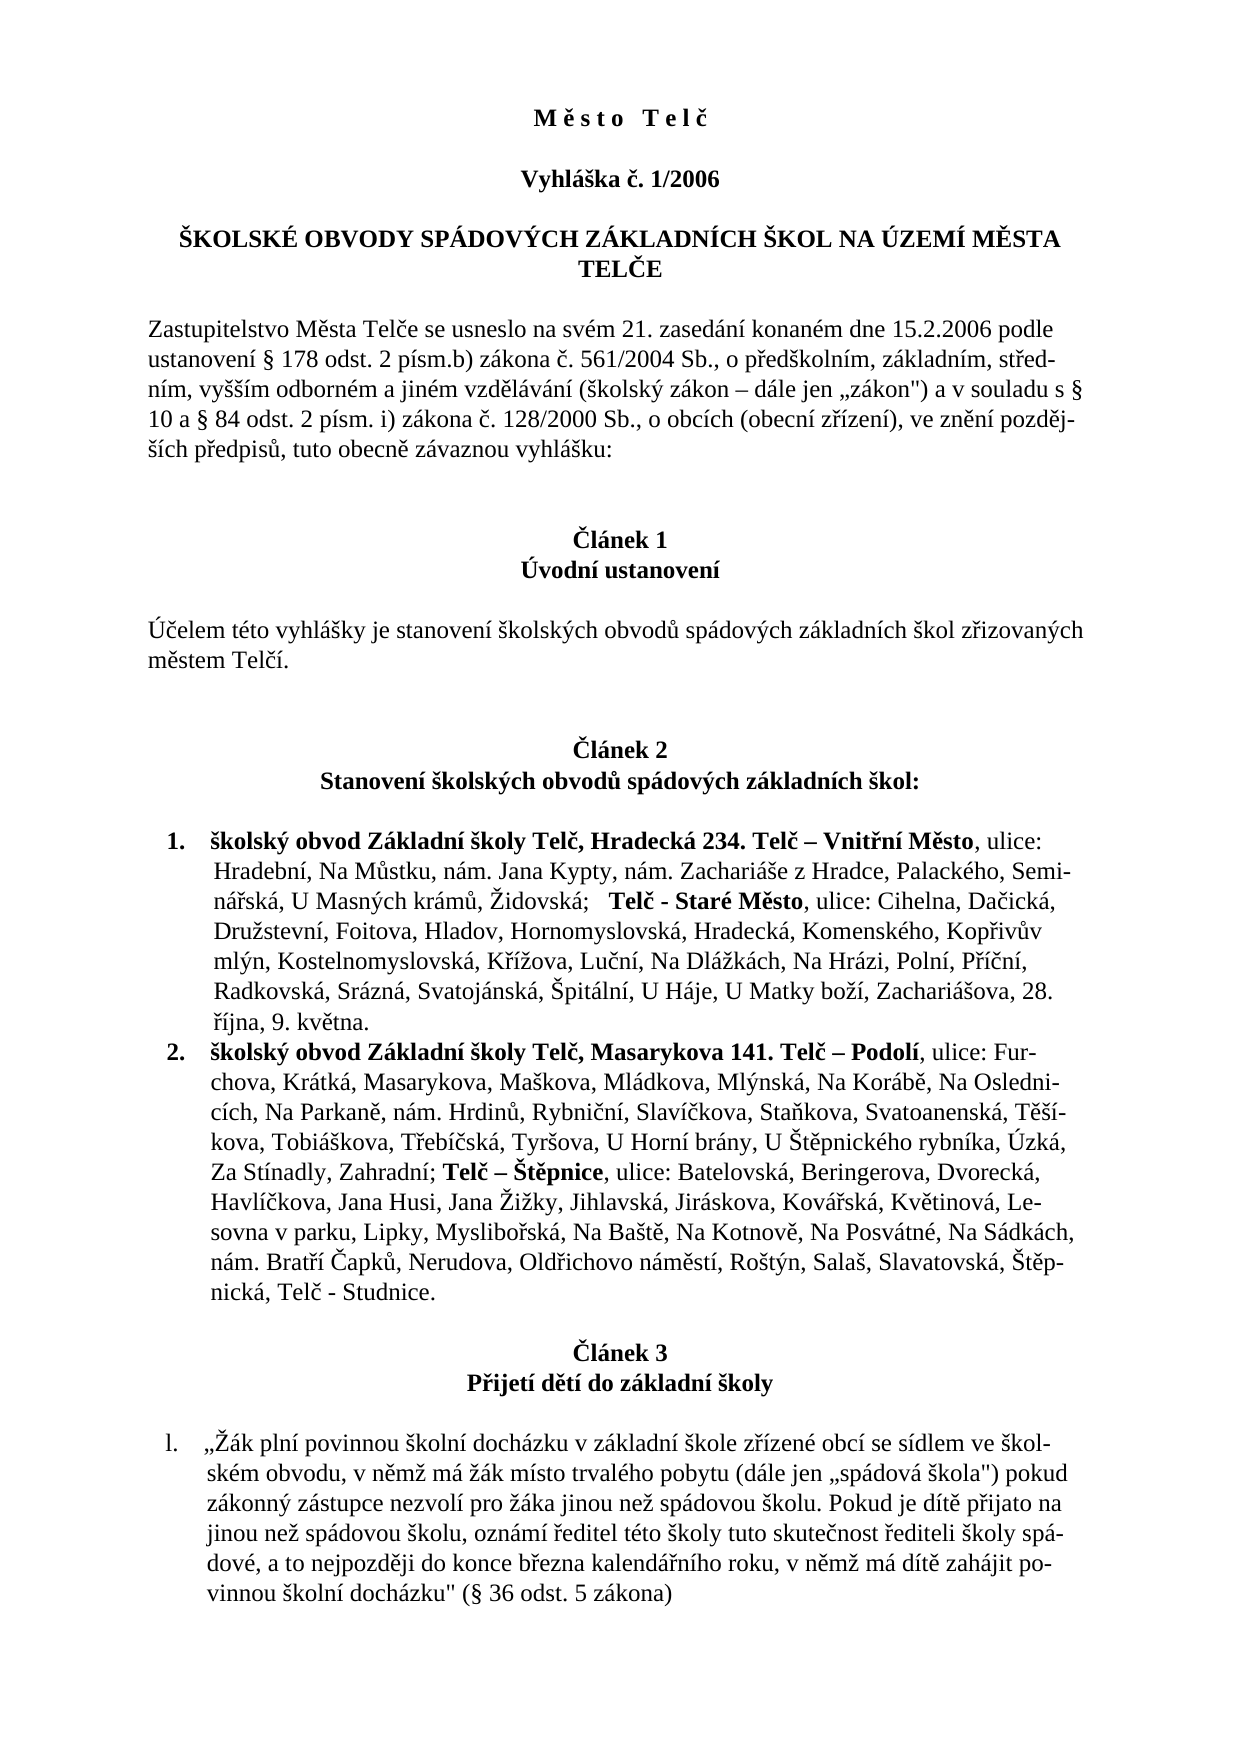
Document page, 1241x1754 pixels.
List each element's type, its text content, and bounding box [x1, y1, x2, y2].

text Vyhláška č. 1/2006 [148, 164, 1093, 192]
text Účelem této vyhlášky je stanovení školských obvodů spádových základních škol zřizovaných [148, 615, 1093, 644]
text TELČE [148, 254, 1093, 283]
text zákonný zástupce nezvolí pro žáka jinou než spádovou školu. Pokud je dítě přijato na [148, 1488, 1093, 1517]
text vinnou školní docházku" (§ 36 odst. 5 zákona) [148, 1578, 1093, 1607]
text cích, Na Parkaně, nám. Hrdinů, Rybniční, Slavíčkova, Staňkova, Svatoanenská, Těší- [148, 1097, 1093, 1126]
text M ě s t o T e l č [148, 103, 1093, 132]
text dové, a to nejpozději do konce března kalendářního roku, v němž má dítě zahájit po- [148, 1548, 1093, 1577]
text Článek 3 [148, 1338, 1093, 1366]
text Článek 1 [148, 525, 1093, 554]
text kova, Tobiáškova, Třebíčská, Tyršova, U Horní brány, U Štěpnického rybníka, Úzká, [148, 1127, 1093, 1156]
text sovna v parku, Lipky, Myslibořská, Na Baště, Na Kotnově, Na Posvátné, Na Sádkách, [148, 1217, 1093, 1246]
text nická, Telč - Studnice. [148, 1277, 1093, 1306]
text Přijetí dětí do základní školy [148, 1368, 1093, 1397]
text ustanovení § 178 odst. 2 písm.b) zákona č. 561/2004 Sb., o předškolním, základním, střed- [148, 344, 1093, 373]
text Hradební, Na Můstku, nám. Jana Kypty, nám. Zachariáše z Hradce, Palackého, Semi- [148, 856, 1093, 885]
text Družstevní, Foitova, Hladov, Hornomyslovská, Hradecká, Komenského, Kopřivův [148, 916, 1093, 945]
text 10 a § 84 odst. 2 písm. i) zákona č. 128/2000 Sb., o obcích (obecní zřízení), ve znění pozděj- [148, 404, 1093, 433]
text 2. školský obvod Základní školy Telč, Masarykova 141. Telč – Podolí, ulice: Fur- [148, 1037, 1093, 1065]
text října, 9. května. [148, 1007, 1093, 1035]
text Radkovská, Srázná, Svatojánská, Špitální, U Háje, U Matky boží, Zachariášova, 28. [148, 976, 1093, 1005]
text Stanovení školských obvodů spádových základních škol: [148, 766, 1093, 794]
text Článek 2 [148, 736, 1093, 764]
text jinou než spádovou školu, oznámí ředitel této školy tuto skutečnost řediteli školy spá- [148, 1518, 1093, 1547]
text Havlíčkova, Jana Husi, Jana Žižky, Jihlavská, Jiráskova, Kovářská, Květinová, Le- [148, 1187, 1093, 1216]
text chova, Krátká, Masarykova, Maškova, Mládkova, Mlýnská, Na Korábě, Na Osledni- [148, 1067, 1093, 1096]
text l. „Žák plní povinnou školní docházku v základní škole zřízené obcí se sídlem ve škol- [148, 1428, 1093, 1457]
text ŠKOLSKÉ OBVODY SPÁDOVÝCH ZÁKLADNÍCH ŠKOL NA ÚZEMÍ MĚSTA [148, 224, 1093, 253]
text nářská, U Masných krámů, Židovská; Telč - Staré Město, ulice: Cihelna, Dačická, [148, 886, 1093, 915]
text ších předpisů, tuto obecně závaznou vyhlášku: [148, 434, 1093, 463]
text ském obvodu, v němž má žák místo trvalého pobytu (dále jen „spádová škola") pokud [148, 1458, 1093, 1487]
text Úvodní ustanovení [148, 555, 1093, 584]
text městem Telčí. [148, 645, 1093, 674]
text Za Stínadly, Zahradní; Telč – Štěpnice, ulice: Batelovská, Beringerova, Dvorecká, [148, 1157, 1093, 1186]
text nám. Bratří Čapků, Nerudova, Oldřichovo náměstí, Roštýn, Salaš, Slavatovská, Štěp- [148, 1247, 1093, 1276]
text Zastupitelstvo Města Telče se usneslo na svém 21. zasedání konaném dne 15.2.2006 podle [148, 314, 1093, 343]
text 1. školský obvod Základní školy Telč, Hradecká 234. Telč – Vnitřní Město, ulice: [148, 826, 1093, 855]
text mlýn, Kostelnomyslovská, Křížova, Luční, Na Dlážkách, Na Hrázi, Polní, Příční, [148, 946, 1093, 975]
text ním, vyšším odborném a jiném vzdělávání (školský zákon – dále jen „zákon") a v souladu s § [148, 374, 1093, 403]
